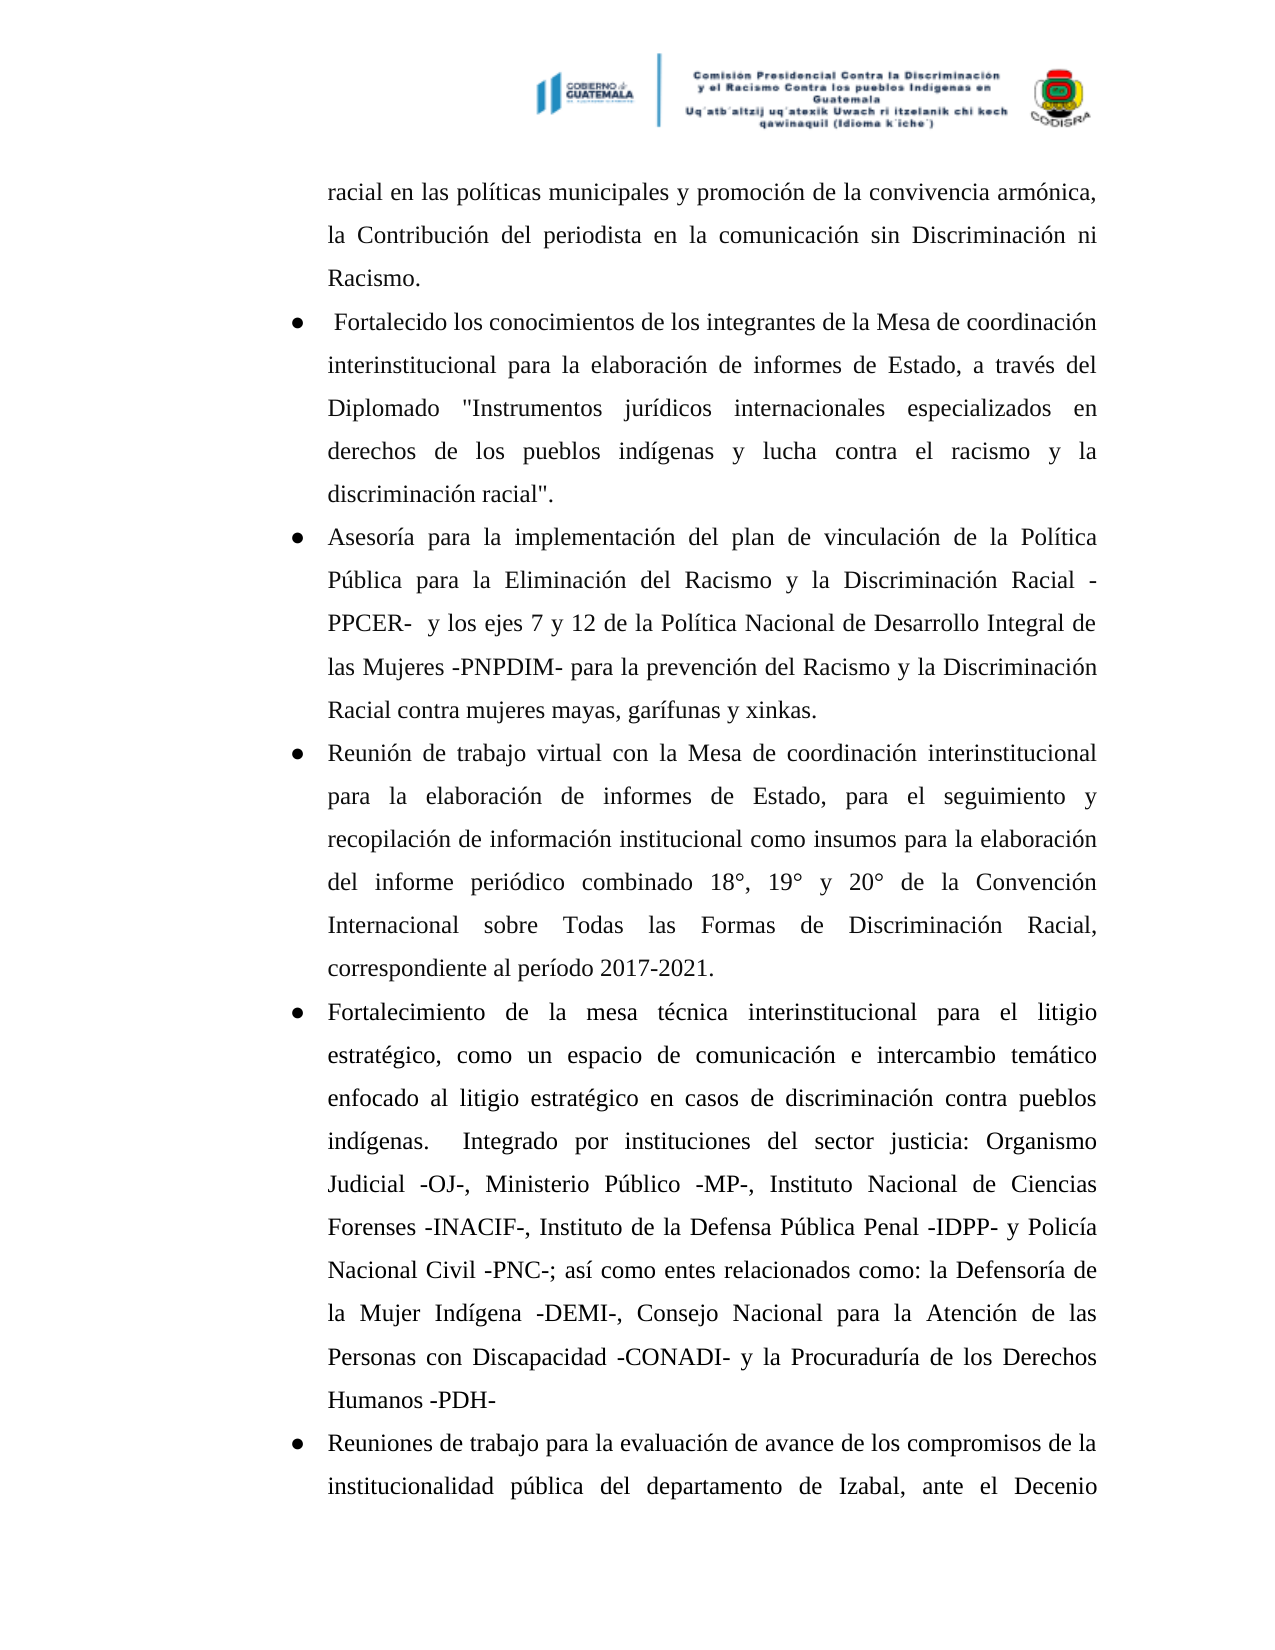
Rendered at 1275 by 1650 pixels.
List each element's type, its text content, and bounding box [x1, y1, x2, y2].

list Fortalecimiento de la mesa técnica interinstitucional para el litigio estratégico, como un espacio de comunicación e intercambio temático enfocado al litigio estratégico en casos de discriminación contra pueblos indígenas. Integrado por instituciones del sector justicia: Organismo Judicial -OJ-, Ministerio Público -MP-, Instituto Nacional de Ciencias Forenses -INACIF-, Instituto de la Defensa Pública Penal -IDPP- y Policía Nacional Civil -PNC-; así como entes relacionados como: la Defensoría de la Mujer Indígena -DEMI-, Consejo Nacional para la Atención de las Personas con Discapacidad -CONADI- y la Procuraduría de los Derechos Humanos -PDH- [290, 1025, 1098, 1413]
list Fortalecido los conocimientos de los integrantes de la Mesa de coordinación interinstitucional para la elaboración de informes de Estado, a través del Diplomado "Instrumentos jurídicos internacionales especializados en derechos de los pueblos indígenas y lucha contra el racismo y la discriminación racial". [290, 335, 1098, 508]
list Asesoría para la implementación del plan de vinculación de la Política Pública para la Eliminación del Racismo y la Discriminación Racial -PPCER- y los ejes 7 y 12 de la Política Nacional de Desarrollo Integral de las Mujeres -PNPDIM- para la prevención del Racismo y la Discriminación Racial contra mujeres mayas, garífunas y xinkas. [290, 551, 1098, 723]
list Reunión de trabajo virtual con la Mesa de coordinación interinstitucional para la elaboración de informes de Estado, para el seguimiento y recopilación de información institucional como insumos para la elaboración del informe periódico combinado 18°, 19° y 20° de la Convención Internacional sobre Todas las Formas de Discriminación Racial, correspondiente al período 2017-2021. [290, 767, 1098, 982]
picture [501, 38, 1127, 146]
